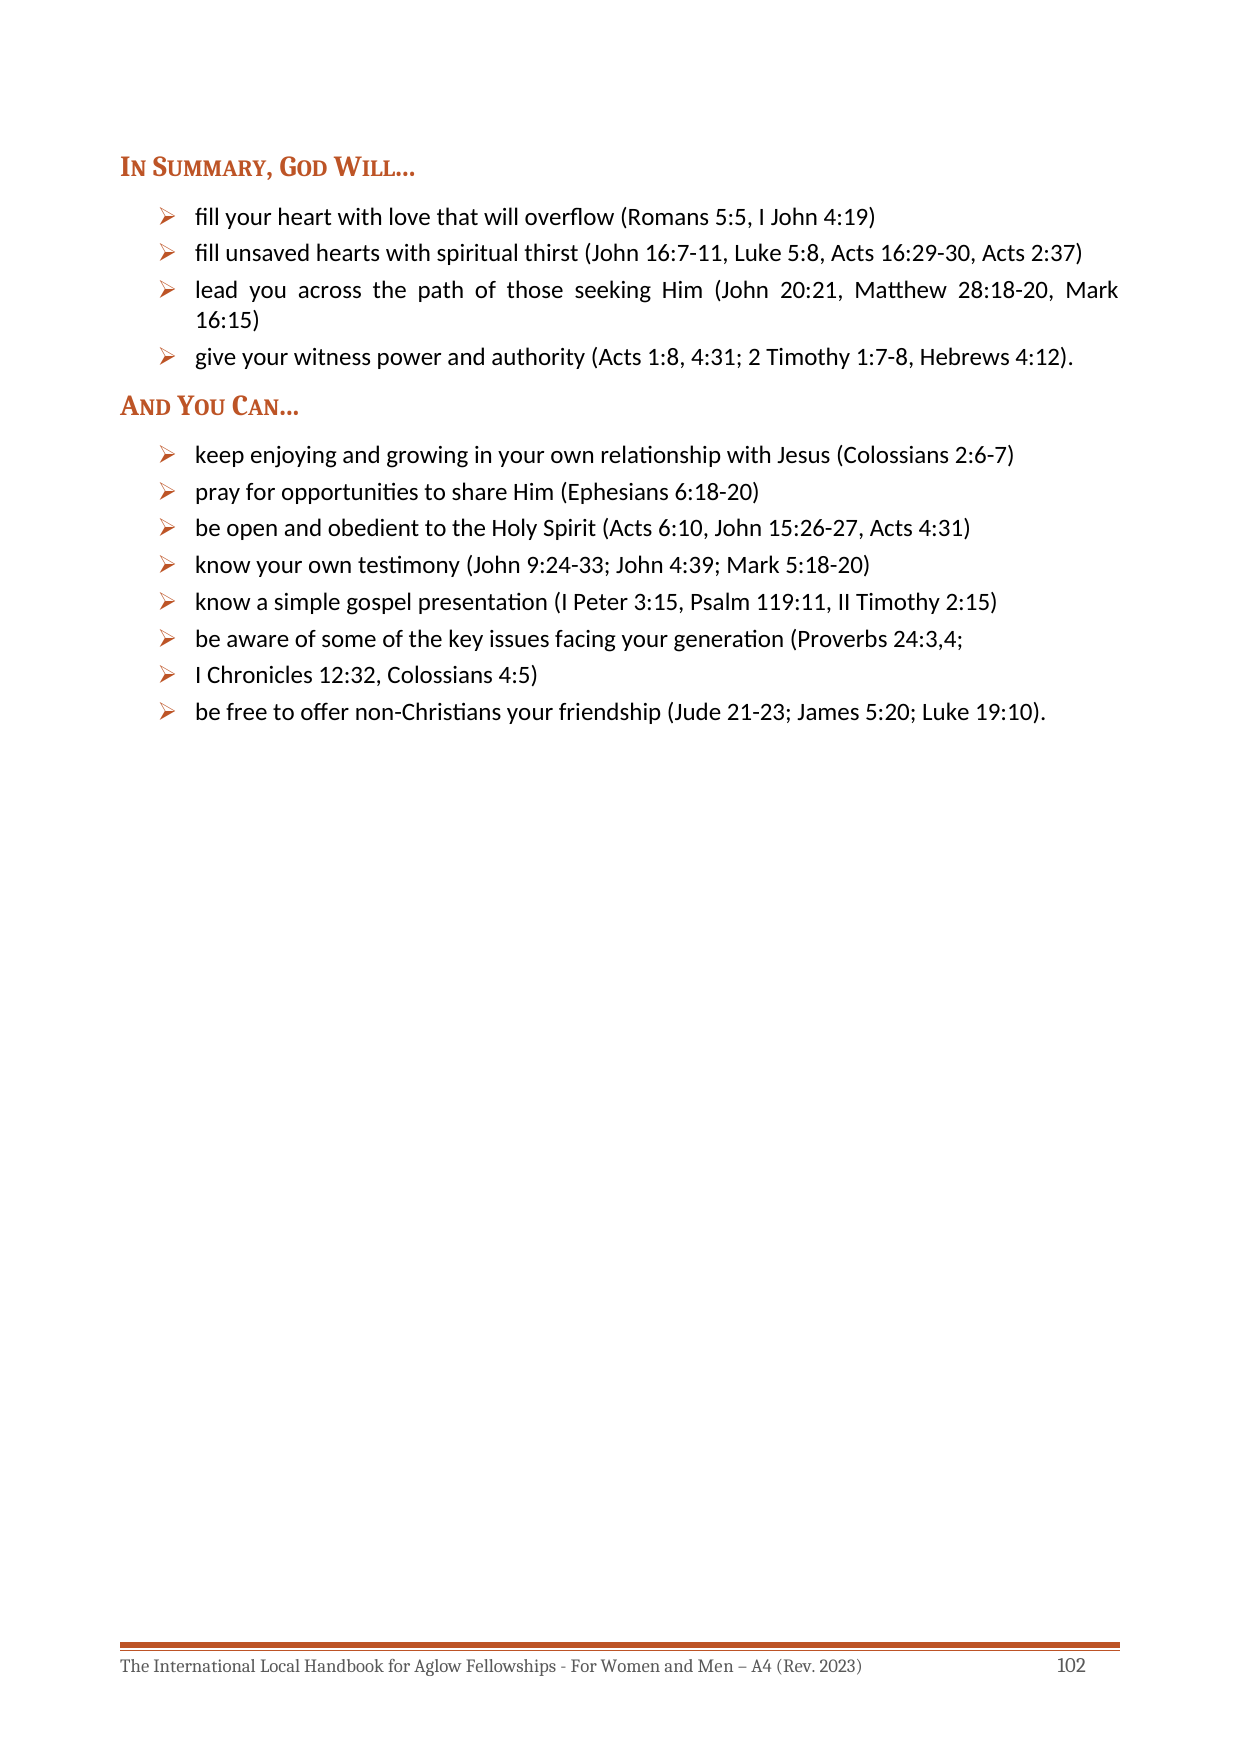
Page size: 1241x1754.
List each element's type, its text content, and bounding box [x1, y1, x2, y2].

text be free to offer non-Christians your friendship (Jude 21-23; James 5:20; Luke 19:10). [157, 696, 1120, 727]
text keep enjoying and growing in your own relationship with Jesus (Colossians 2:6-7) [157, 439, 1120, 469]
text fill your heart with love that will overflow (Romans 5:5, I John 4:19) [157, 201, 1120, 231]
text give your witness power and authority (Acts 1:8, 4:31; 2 Timothy 1:7-8, Hebrews 4:12). [157, 341, 1120, 372]
text I Chronicles 12:32, Colossians 4:5) [157, 659, 1120, 690]
title And You Can... [120, 389, 1121, 422]
text know your own testimony (John 9:24-33; John 4:39; Mark 5:18-20) [157, 549, 1120, 580]
text be aware of some of the key issues facing your generation (Proverbs 24:3,4; [157, 623, 1120, 653]
text pray for opportunities to share Him (Ephesians 6:18-20) [157, 476, 1120, 506]
text be open and obedient to the Holy Spirit (Acts 6:10, John 15:26-27, Acts 4:31) [157, 512, 1120, 543]
text fill unsaved hearts with spiritual thirst (John 16:7-11, Luke 5:8, Acts 16:29-30, Acts 2:37) [157, 237, 1120, 268]
text lead you across the path of those seeking Him (John 20:21, Matthew 28:18-20, Mark 16:15) [157, 274, 1120, 335]
text know a simple gospel presentation (I Peter 3:15, Psalm 119:11, II Timothy 2:15) [157, 586, 1120, 616]
title In Summary, God Will... [120, 150, 1121, 184]
